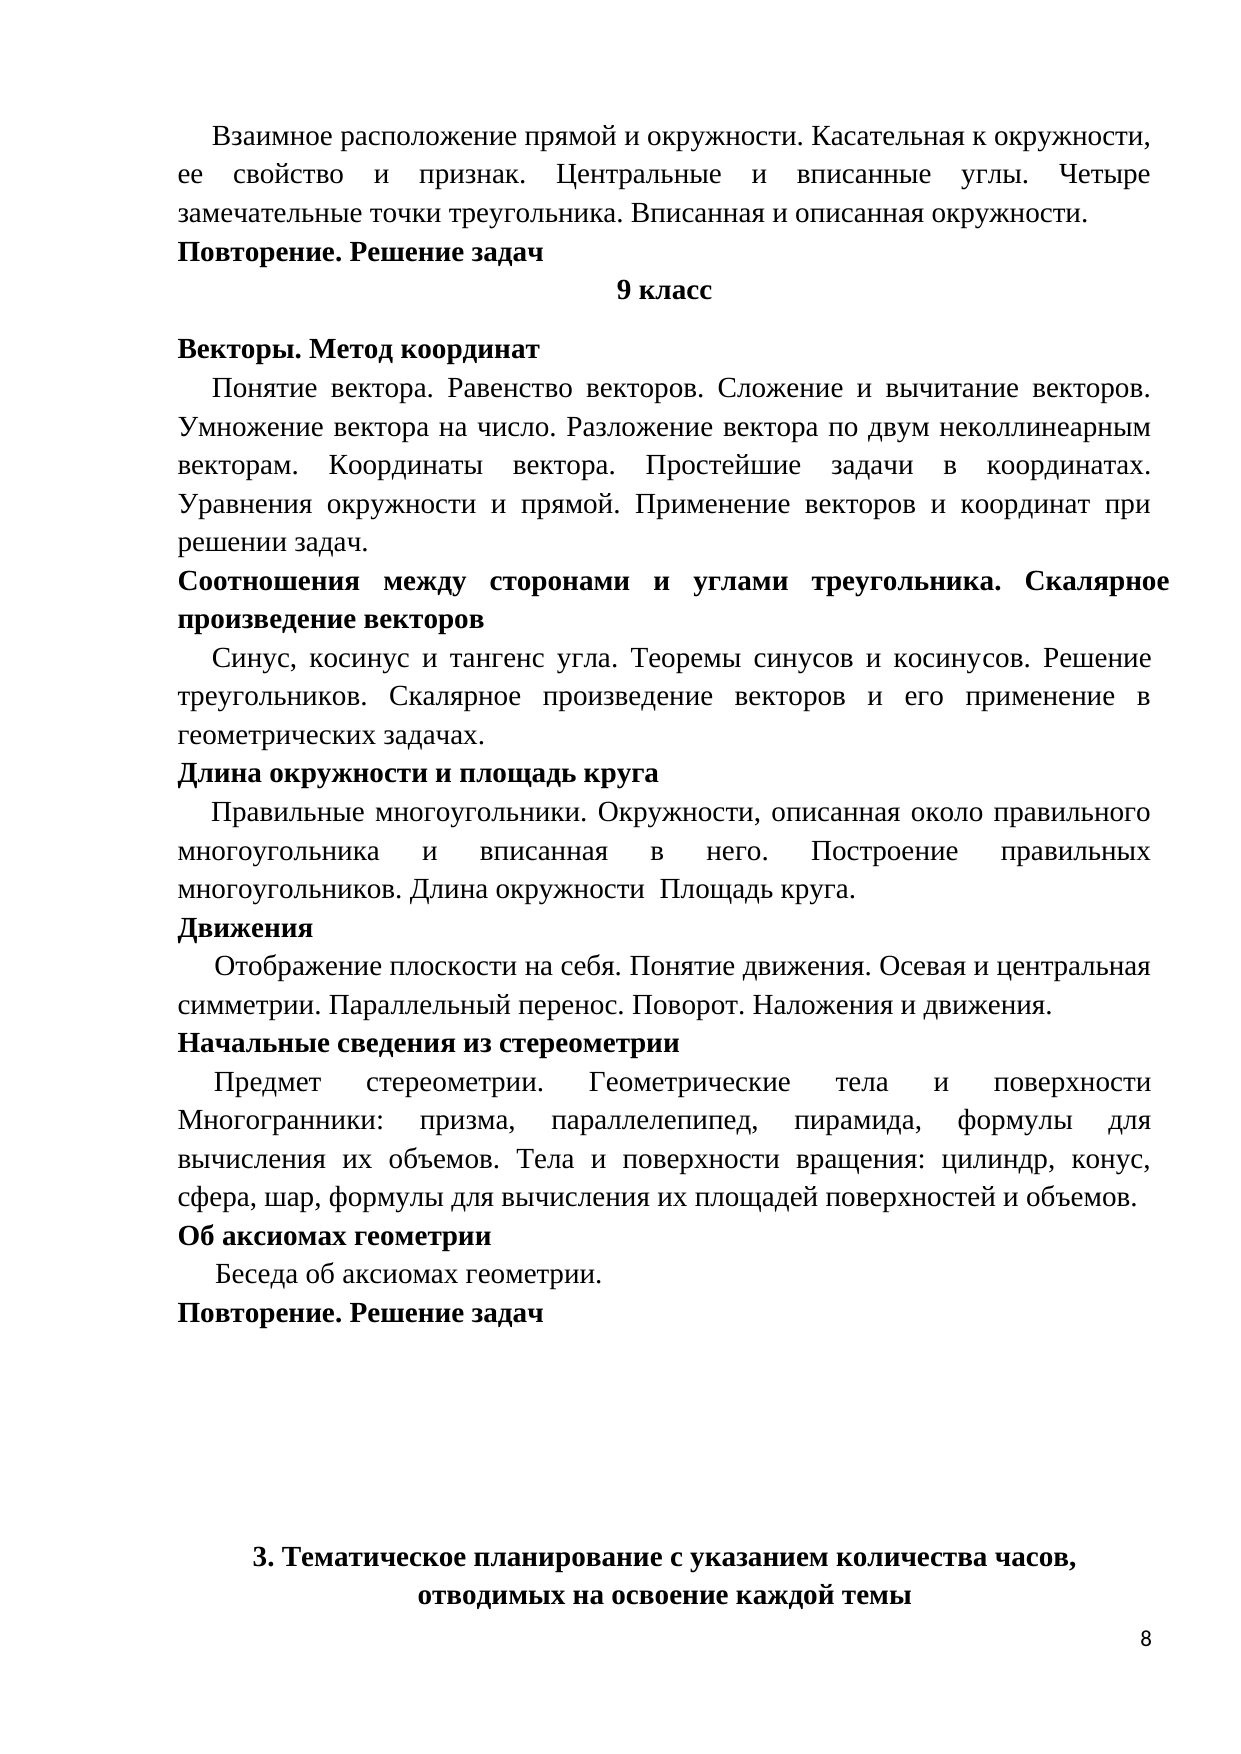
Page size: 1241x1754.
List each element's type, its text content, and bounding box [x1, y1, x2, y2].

text Предмет стереометрии. Геометрические тела и поверхности Многогранники: призма, параллелепипед, пирамида, формулы для вычисления их объемов. Тела и поверхности вращения: цилиндр, конус, сфера, шар, формулы для вычисления их площадей поверхностей и объемов. [177, 1064, 1152, 1213]
text Движения [177, 910, 1170, 943]
text Повторение. Решение задач [177, 1295, 1152, 1329]
text 3. Тематическое планирование с указанием количества часов, отводимых на освоение каждой темы [177, 1539, 1152, 1611]
text 9 класс [177, 272, 1152, 306]
text Правильные многоугольники. Окружности, описанная около правильного многоугольника и вписанная в него. Построение правильных многоугольников. Длина окружности Площадь круга. [177, 794, 1152, 905]
text Начальные сведения из стереометрии [177, 1025, 1170, 1059]
text Соотношения между сторонами и углами треугольника. Скалярное произведение векторов [177, 563, 1170, 635]
text Отображение плоскости на себя. Понятие движения. Осевая и центральная симметрии. Параллельный перенос. Поворот. Наложения и движения. [177, 948, 1152, 1020]
text Беседа об аксиомах геометрии. [177, 1257, 1152, 1290]
text Об аксиомах геометрии [177, 1218, 1152, 1252]
text Повторение. Решение задач [177, 234, 1152, 267]
text Длина окружности и площадь круга [177, 756, 1170, 789]
text Векторы. Метод координат [177, 332, 1152, 365]
text Взаимное расположение прямой и окружности. Касательная к окружности, ее свойство и признак. Центральные и вписанные углы. Четыре замечательные точки треугольника. Вписанная и описанная окружности. [177, 118, 1152, 229]
text Синус, косинус и тангенс угла. Теоремы синусов и косинусов. Решение треугольников. Скалярное произведение векторов и его применение в геометрических задачах. [177, 640, 1152, 751]
text Понятие вектора. Равенство векторов. Сложение и вычитание векторов. Умножение вектора на число. Разложение вектора по двум неколлинеарным векторам. Координаты вектора. Простейшие задачи в координатах. Уравнения окружности и прямой. Применение векторов и координат при решении задач. [177, 370, 1152, 558]
